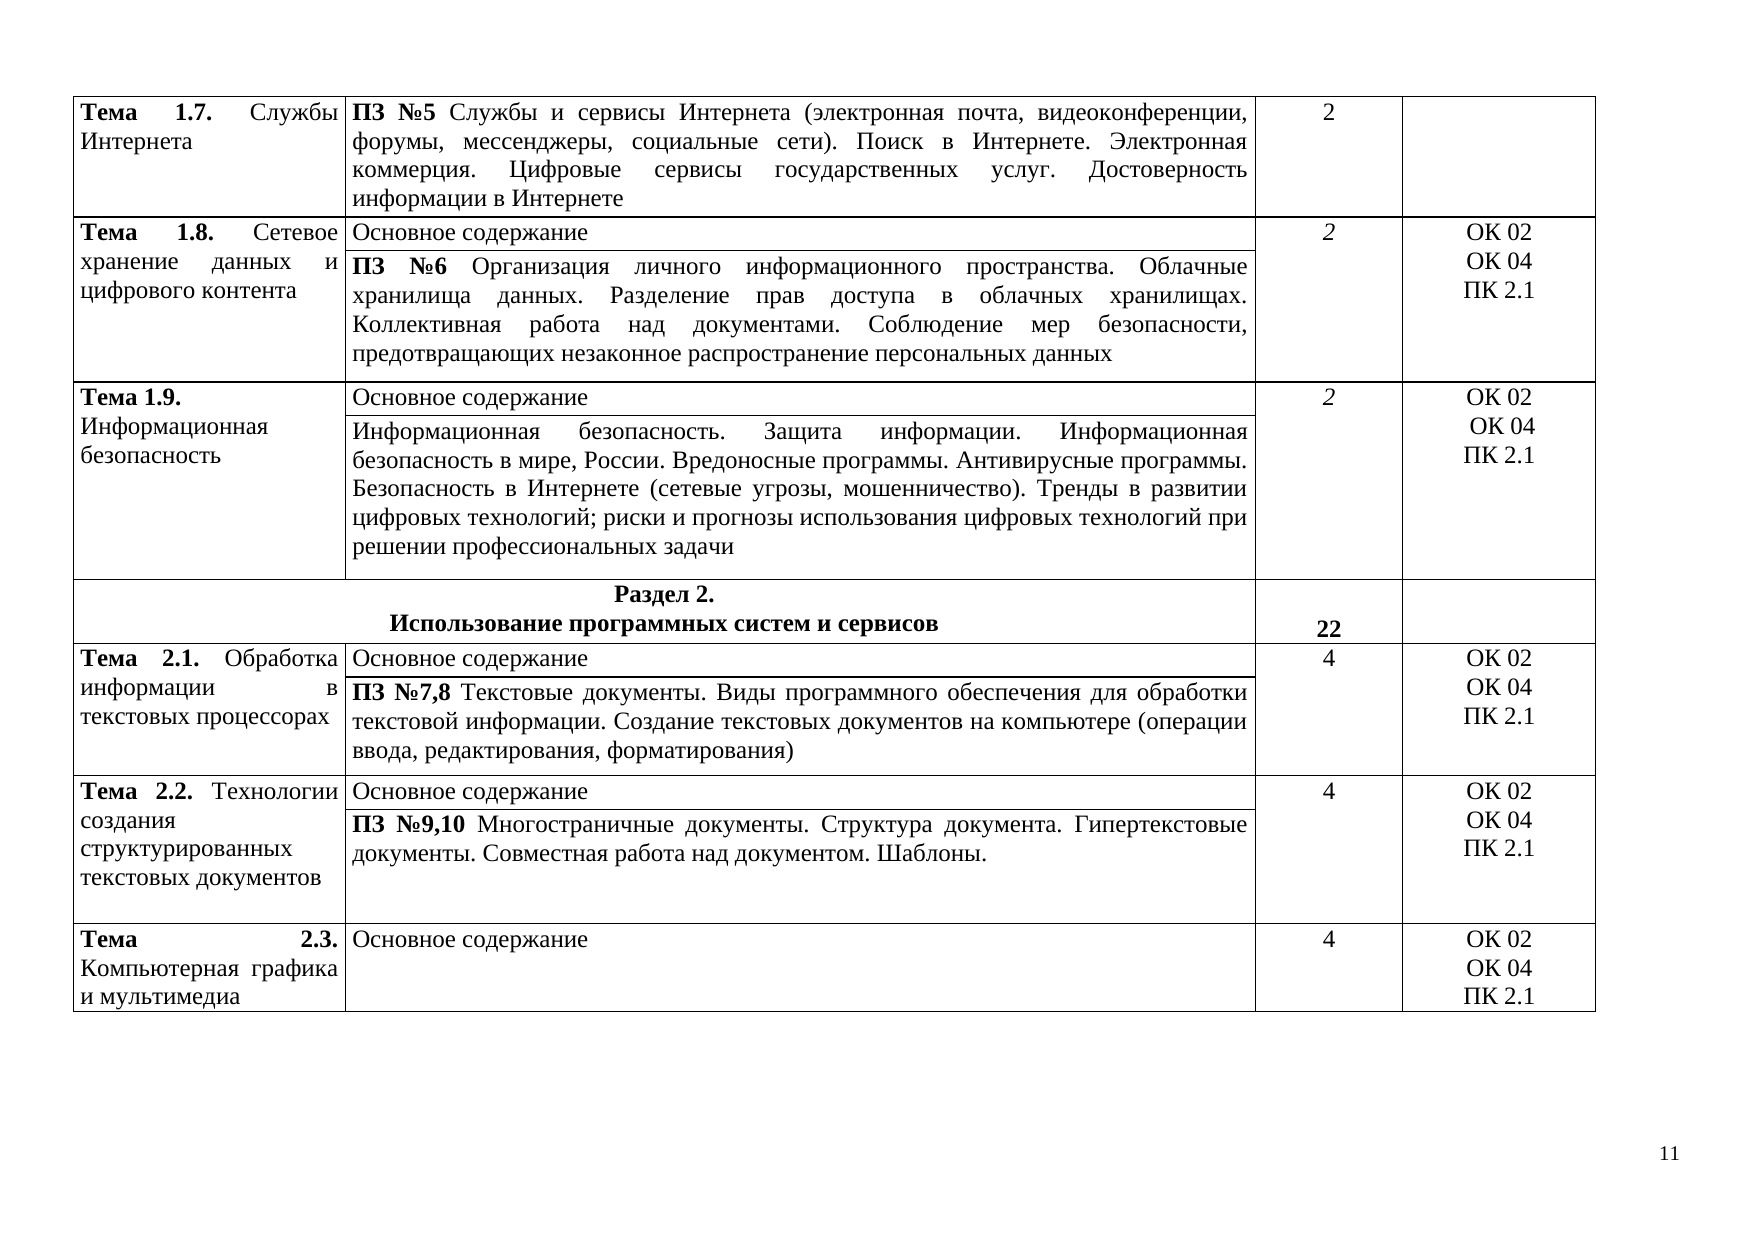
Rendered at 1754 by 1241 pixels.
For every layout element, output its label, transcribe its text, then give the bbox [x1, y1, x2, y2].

table_cell Основное содержание [346, 644, 1255, 676]
table_cell Тема 2.1. Обработка информации в текстовых процессорах [74, 644, 345, 775]
table_cell 2 [1256, 218, 1402, 381]
table_cell ПЗ №6 Организация личного информационного пространства. Облачные хранилища данных. Разделение прав доступа в облачных хранилищах. Коллективная работа над документами. Соблюдение мер безопасности, предотвращающих незаконное распространение персональных данных [346, 251, 1255, 381]
table_cell Основное содержание [346, 383, 1255, 415]
table_cell ОК 02 ОК 04 ПК 2.1 [1403, 218, 1595, 381]
table_cell ОК 02 ОК 04 ПК 2.1 [1403, 383, 1595, 578]
table_cell Раздел 2. Использование программных систем и сервисов [74, 580, 1255, 642]
table_cell 4 [1256, 644, 1402, 775]
table_cell ПЗ №7,8 Текстовые документы. Виды программного обеспечения для обработки текстовой информации. Создание текстовых документов на компьютере (операции ввода, редактирования, форматирования) [346, 678, 1255, 775]
table_cell 4 [1256, 924, 1402, 1011]
table_cell ПЗ №9,10 Многостраничные документы. Структура документа. Гипертекстовые документы. Совместная работа над документом. Шаблоны. [346, 810, 1255, 923]
table_header Тема 1.7. Службы Интернета [74, 97, 345, 216]
table_cell Основное содержание [346, 218, 1255, 250]
table_cell Информационная безопасность. Защита информации. Информационная безопасность в мире, России. Вредоносные программы. Антивирусные программы. Безопасность в Интернете (сетевые угрозы, мошенничество). Тренды в развитии цифровых технологий; риски и прогнозы использования цифровых технологий при решении профессиональных задачи [346, 416, 1255, 578]
table_cell Основное содержание [346, 776, 1255, 808]
table_header ПЗ №5 Службы и сервисы Интернета (электронная почта, видеоконференции, форумы, мессенджеры, социальные сети). Поиск в Интернете. Электронная коммерция. Цифровые сервисы государственных услуг. Достоверность информации в Интернете [346, 97, 1255, 216]
table_cell 22 [1256, 580, 1402, 642]
table_cell ОК 02 ОК 04 ПК 2.1 [1403, 644, 1595, 775]
table_cell Тема 1.8. Сетевое хранение данных и цифрового контента [74, 218, 345, 381]
table_cell Тема 1.9. Информационная безопасность [74, 383, 345, 578]
table_cell Тема 2.2. Технологии создания структурированных текстовых документов [74, 776, 345, 923]
table_cell Основное содержание [346, 924, 1255, 1011]
table_cell ОК 02 ОК 04 ПК 2.1 [1403, 776, 1595, 923]
table_cell 4 [1256, 776, 1402, 923]
table_cell ОК 02 ОК 04 ПК 2.1 [1403, 924, 1595, 1011]
table_cell Тема 2.3. Компьютерная графика и мультимедиа [74, 924, 345, 1011]
table_header 2 [1256, 97, 1402, 216]
table_cell [1403, 580, 1595, 642]
table_header [1403, 97, 1595, 216]
table_cell 2 [1256, 383, 1402, 578]
